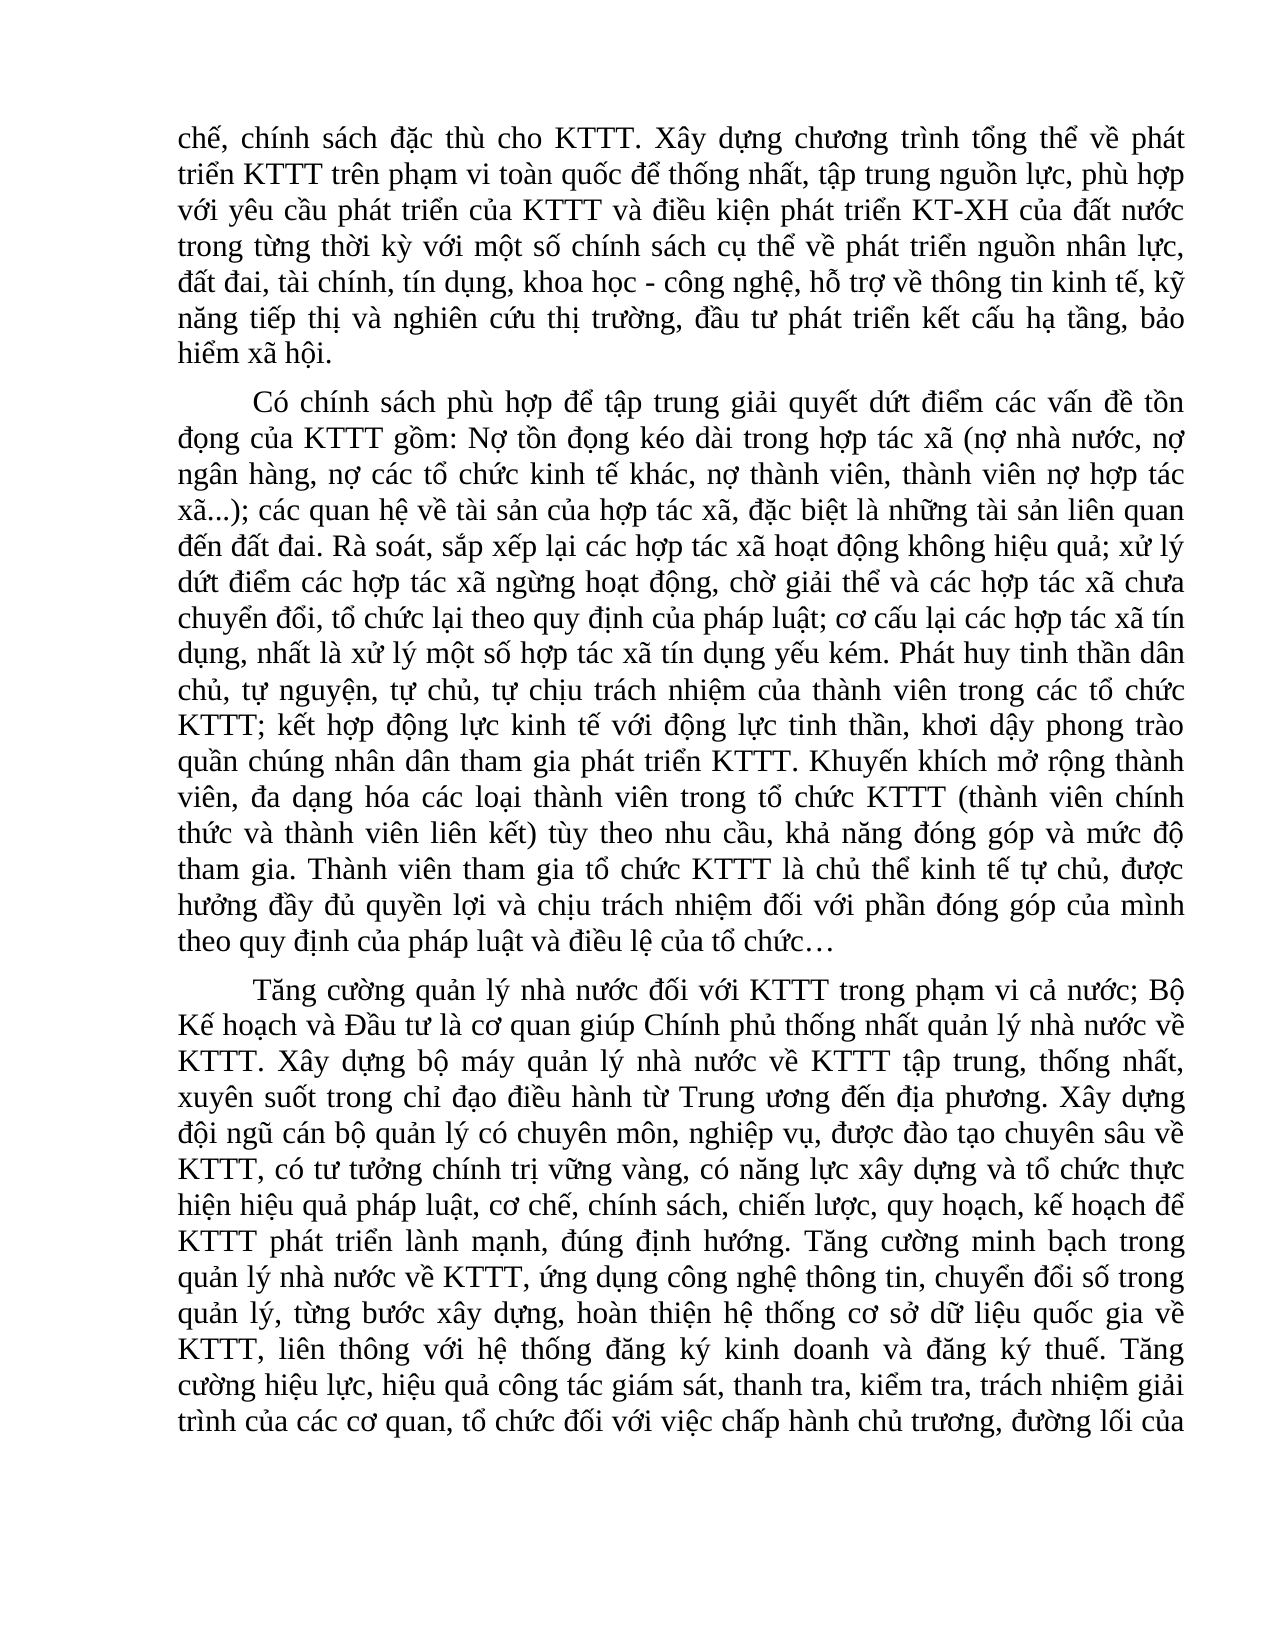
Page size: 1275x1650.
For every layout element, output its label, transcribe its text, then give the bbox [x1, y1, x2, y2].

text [176, 118, 1187, 371]
text Có chính sách phù hợp để tập trung giải quyết dứt điểm các vấn đề tồn đọng của KTTT gồm: Nợ tồn đọng kéo dài trong hợp tác xã (nợ nhà nước, nợ ngân hàng, nợ các tổ chức kinh tế khác, nợ thành viên, thành viên nợ hợp tác xã...); các quan hệ về tài sản của hợp tác xã, đặc biệt là những tài sản liên quan đến đất đai. Rà soát, sắp xếp lại các hợp tác xã hoạt động không hiệu quả; xử lý dứt điểm các hợp tác xã ngừng hoạt động, chờ giải thể và các hợp tác xã chưa chuyển đổi, tổ chức lại theo quy định của pháp luật; cơ cấu lại các hợp tác xã tín dụng, nhất là xử lý một số hợp tác xã tín dụng yếu kém. Phát huy tinh thần dân chủ, tự nguyện, tự chủ, tự chịu trách nhiệm của thành viên trong các tổ chức KTTT; kết hợp động lực kinh tế với động lực tinh thần, khơi dậy phong trào quần chúng nhân dân tham gia phát triển KTTT. Khuyến khích mở rộng thành viên, đa dạng hóa các loại thành viên trong tổ chức KTTT (thành viên chính thức và thành viên liên kết) tùy theo nhu cầu, khả năng đóng góp và mức độ tham gia. Thành viên tham gia tổ chức KTTT là chủ thể kinh tế tự chủ, được hưởng đầy đủ quyền lợi và chịu trách nhiệm đối với phần đóng góp của mình theo quy định của pháp luật và điều lệ của tổ chức… [176, 382, 1187, 958]
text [176, 970, 1187, 1474]
